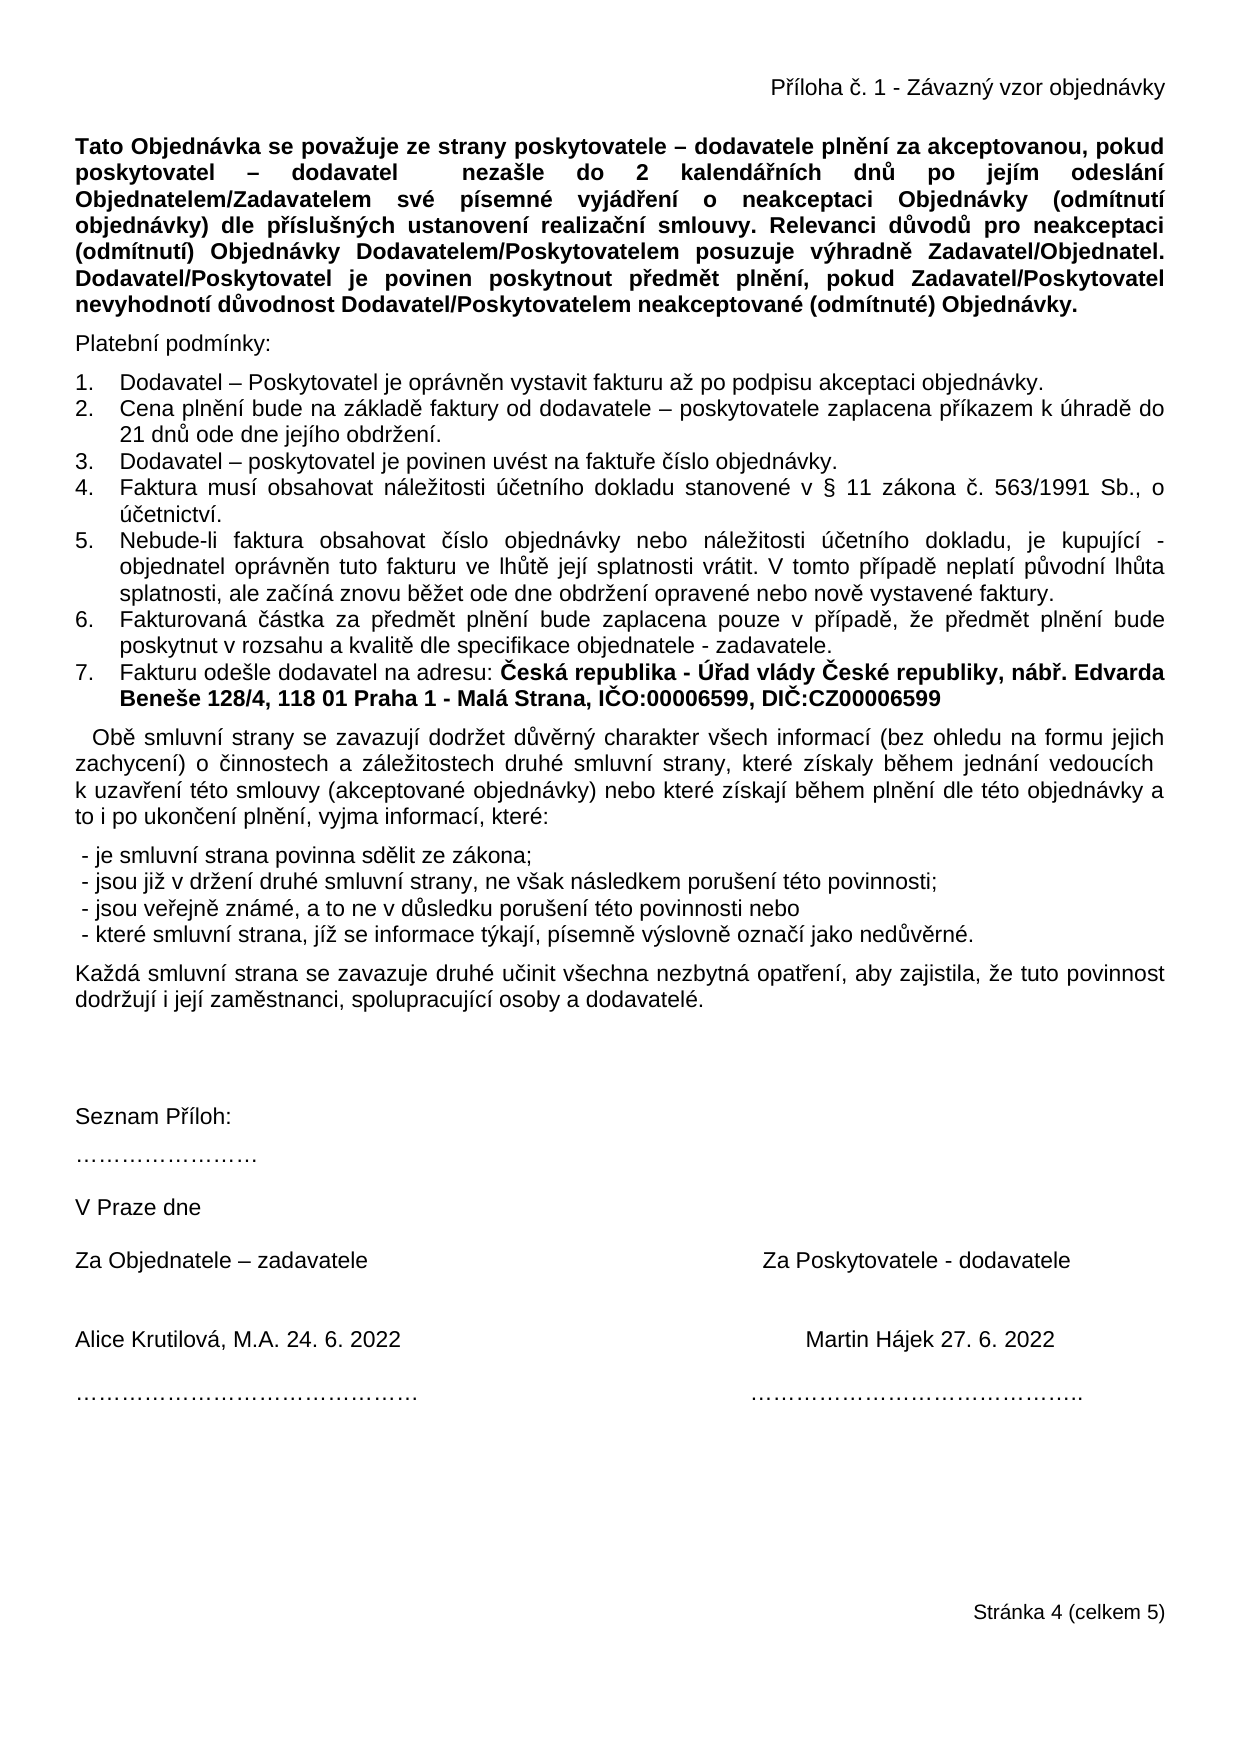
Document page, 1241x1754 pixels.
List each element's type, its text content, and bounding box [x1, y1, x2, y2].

text …………………… [75, 1141, 1165, 1168]
list Cena plnění bude na základě faktury od dodavatele – poskytovatele zaplacena příkazem k úhradě do 21 dnů ode dne jejího obdržení. [75, 395, 1165, 448]
list Dodavatel – Poskytovatel je oprávněn vystavit fakturu až po podpisu akceptaci objednávky. [75, 369, 1165, 395]
text - které smluvní strana, jíž se informace týkají, písemně výslovně označí jako nedůvěrné. [75, 921, 1165, 947]
text Tato Objednávka se považuje ze strany poskytovatele – dodavatele plnění za akceptovanou, pokud poskytovatel – dodavatel nezašle do 2 kalendářních dnů po jejím odeslání Objednatelem/Zadavatelem své písemné vyjádření o neakceptaci Objednávky (odmítnutí objednávky) dle příslušných ustanovení realizační smlouvy. Relevanci důvodů pro neakceptaci (odmítnutí) Objednávky Dodavatelem/Poskytovatelem posuzuje výhradně Zadavatel/Objednatel. Dodavatel/Poskytovatel je povinen poskytnout předmět plnění, pokud Zadavatel/Poskytovatel nevyhodnotí důvodnost Dodavatel/Poskytovatelem neakceptované (odmítnuté) Objednávky. [75, 133, 1165, 317]
text ……………………………………… …………………………………….. [75, 1379, 1165, 1405]
list Faktura musí obsahovat náležitosti účetního dokladu stanovené v § 11 zákona č. 563/1991 Sb., o účetnictví. [75, 474, 1165, 527]
text Každá smluvní strana se zavazuje druhé učinit všechna nezbytná opatření, aby zajistila, že tuto povinnost dodržují i její zaměstnanci, spolupracující osoby a dodavatelé. [75, 960, 1165, 1012]
list Nebude-li faktura obsahovat číslo objednávky nebo náležitosti účetního dokladu, je kupující - objednatel oprávněn tuto fakturu ve lhůtě její splatnosti vrátit. V tomto případě neplatí původní lhůta splatnosti, ale začíná znovu běžet ode dne obdržení opravené nebo nově vystavené faktury. [75, 527, 1165, 606]
text Seznam Příloh: [75, 1103, 1165, 1129]
text - jsou již v držení druhé smluvní strany, ne však následkem porušení této povinnosti; [75, 868, 1165, 894]
list Fakturu odešle dodavatel na adresu: Česká republika - Úřad vlády České republiky, nábř. Edvarda Beneše 128/4, 118 01 Praha 1 - Malá Strana, IČO:00006599, DIČ:CZ00006599 [75, 659, 1165, 711]
text Platební podmínky: [75, 330, 1165, 356]
text - jsou veřejně známé, a to ne v důsledku porušení této povinnosti nebo [75, 894, 1165, 921]
list Fakturovaná částka za předmět plnění bude zaplacena pouze v případě, že předmět plnění bude poskytnut v rozsahu a kvalitě dle specifikace objednatele - zadavatele. [75, 606, 1165, 659]
text - je smluvní strana povinna sdělit ze zákona; [75, 842, 1165, 868]
text Obě smluvní strany se zavazují dodržet důvěrný charakter všech informací (bez ohledu na formu jejich zachycení) o činnostech a záležitostech druhé smluvní strany, které získaly během jednání vedoucích k uzavření této smlouvy (akceptované objednávky) nebo které získají během plnění dle této objednávky a to i po ukončení plnění, vyjma informací, které: [31, 724, 1165, 829]
list Dodavatel – poskytovatel je povinen uvést na faktuře číslo objednávky. [75, 448, 1165, 474]
text V Praze dne [75, 1194, 1165, 1221]
text Za Objednatele – zadavatele Za Poskytovatele - dodavatele [75, 1247, 1165, 1273]
text Alice Krutilová, M.A. 24. 6. 2022 Martin Hájek 27. 6. 2022 [75, 1326, 1165, 1352]
